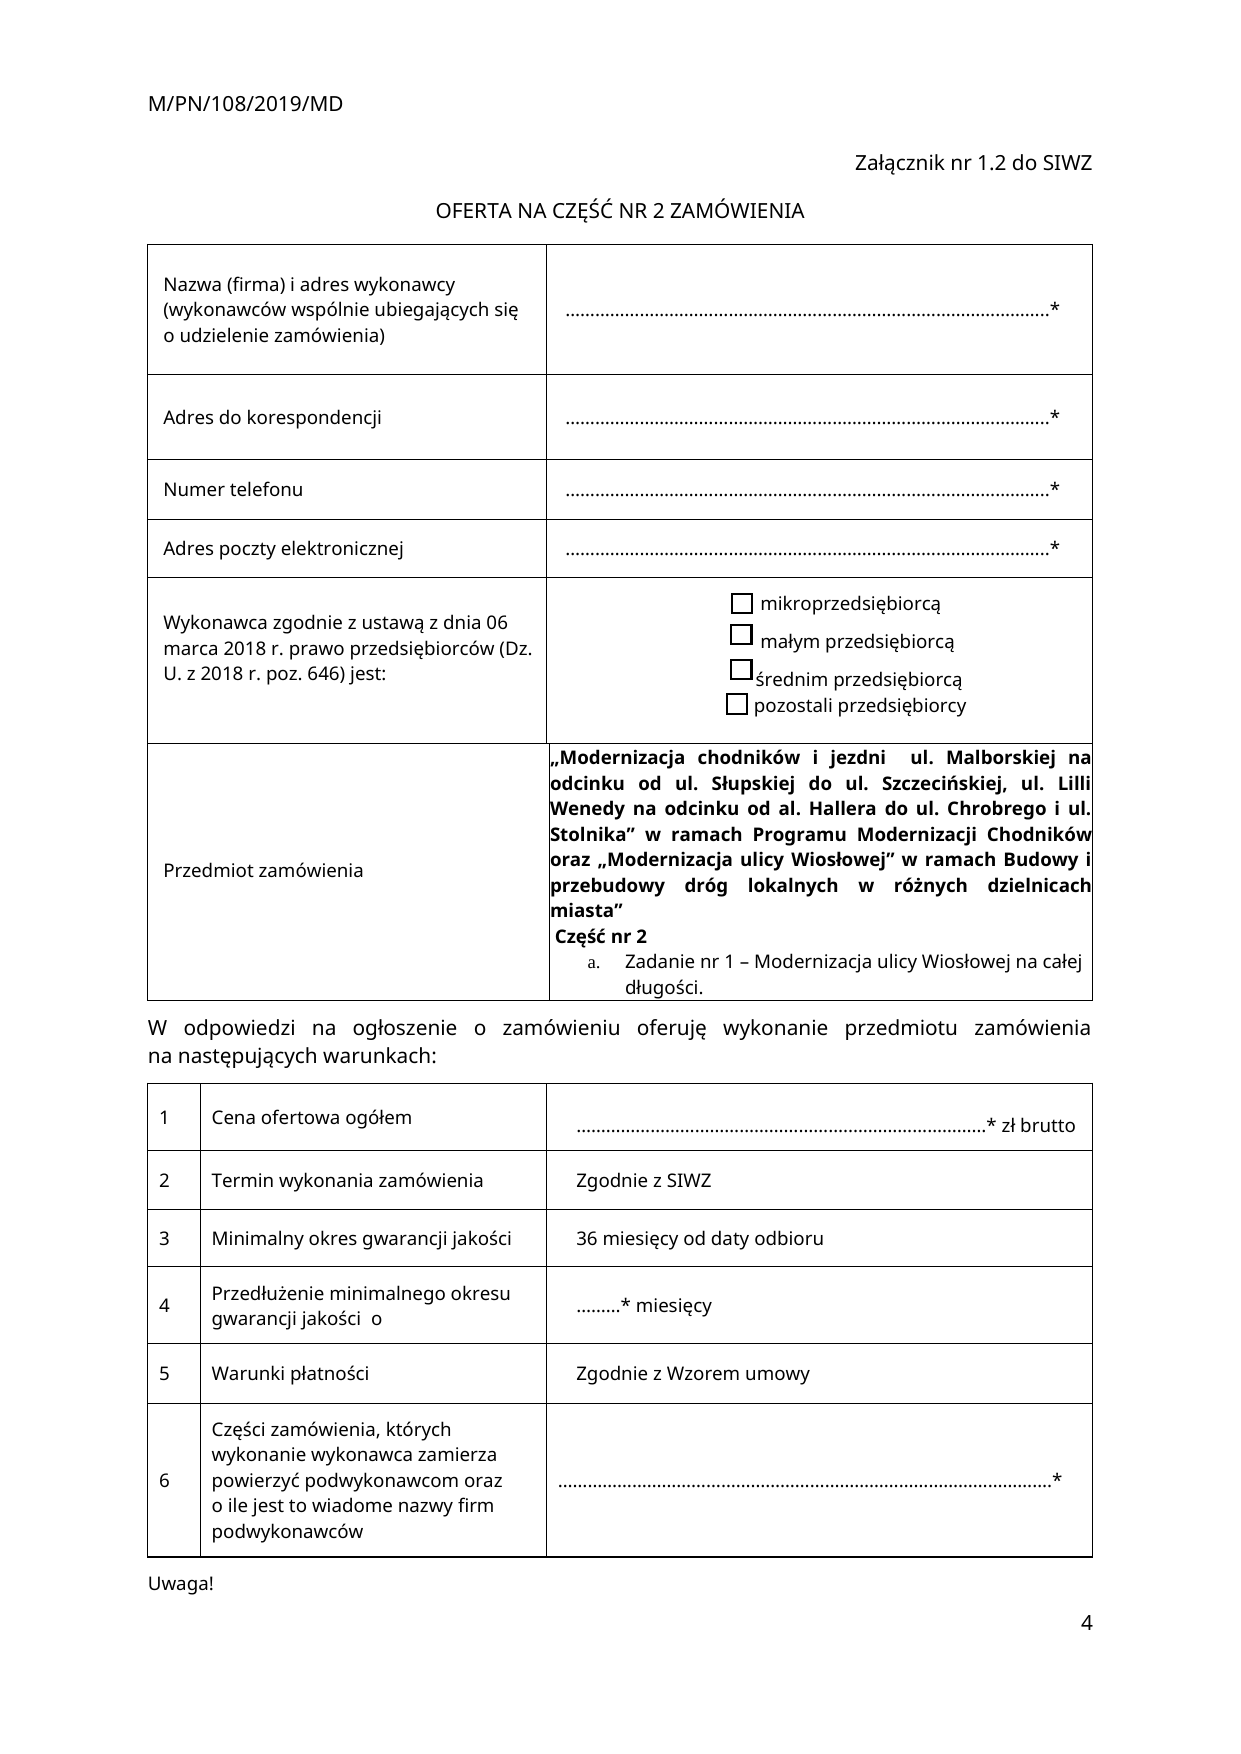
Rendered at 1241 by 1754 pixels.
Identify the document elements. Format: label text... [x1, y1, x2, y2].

table_cell Zgodnie z Wzorem umowy [547, 1344, 1092, 1403]
table_header ……………………………………………………………………………………..* [547, 245, 1092, 373]
table_cell ……………………………………………………………………………………..* [547, 375, 1092, 459]
table_cell ………* miesięcy [547, 1267, 1092, 1343]
table_cell 6 [148, 1404, 200, 1556]
table_cell ……………………………………………………………………………………….* [547, 1404, 1092, 1556]
text Załącznik nr 1.2 do SIWZ [148, 148, 1092, 176]
table_cell Adres poczty elektronicznej [148, 520, 546, 577]
table_cell Zgodnie z SIWZ [547, 1151, 1092, 1209]
table_header ………………………………………………..………………………* zł brutto [547, 1084, 1092, 1150]
table_cell Warunki płatności [201, 1344, 546, 1403]
text W odpowiedzi na ogłoszenie o zamówieniu oferuję wykonanie przedmiotu zamówienia na następujących warunkach: [148, 1013, 1092, 1070]
table_cell Termin wykonania zamówienia [201, 1151, 546, 1209]
table_cell ……………………………………………………………………………………..* [547, 460, 1092, 519]
table_cell Adres do korespondencji [148, 375, 546, 459]
text Uwaga! [148, 1570, 1092, 1595]
table_header Cena ofertowa ogółem [201, 1084, 546, 1150]
table_cell mikroprzedsiębiorcą małym przedsiębiorcą średnim przedsiębiorcą pozostali przedsiębiorcy [547, 578, 1092, 743]
table_cell Przedłużenie minimalnego okresu gwarancji jakości o [201, 1267, 546, 1343]
table_cell ……………………………………………………………………………………..* [547, 520, 1092, 577]
text OFERTA NA CZĘŚĆ NR 2 ZAMÓWIENIA [148, 196, 1092, 224]
table_cell Numer telefonu [148, 460, 546, 519]
table_cell 2 [148, 1151, 200, 1209]
table_header 1 [148, 1084, 200, 1150]
table_cell Minimalny okres gwarancji jakości [201, 1210, 546, 1266]
table_cell Części zamówienia, których wykonanie wykonawca zamierza powierzyć podwykonawcom oraz o ile jest to wiadome nazwy firm podwykonawców [201, 1404, 546, 1556]
table_cell „Modernizacja chodników i jezdni ul. Malborskiej na odcinku od ul. Słupskiej do ul. Szczecińskiej, ul. Lilli Wenedy na odcinku od al. Hallera do ul. Chrobrego i ul. Stolnika” w ramach Programu Modernizacji Chodników oraz „Modernizacja ulicy Wiosłowej” w ramach Budowy i przebudowy dróg lokalnych w różnych dzielnicach miasta” Część nr 2 Zadanie nr 1 – Modernizacja ulicy Wiosłowej na całej długości. [550, 744, 1092, 999]
table_cell 36 miesięcy od daty odbioru [547, 1210, 1092, 1266]
table_header Nazwa (firma) i adres wykonawcy (wykonawców wspólnie ubiegających się o udzielenie zamówienia) [148, 245, 546, 373]
table_cell 4 [148, 1267, 200, 1343]
table_cell Przedmiot zamówienia [148, 744, 549, 999]
table_cell 3 [148, 1210, 200, 1266]
table_cell 5 [148, 1344, 200, 1403]
table_cell Wykonawca zgodnie z ustawą z dnia 06 marca 2018 r. prawo przedsiębiorców (Dz. U. z 2018 r. poz. 646) jest: [148, 578, 546, 743]
